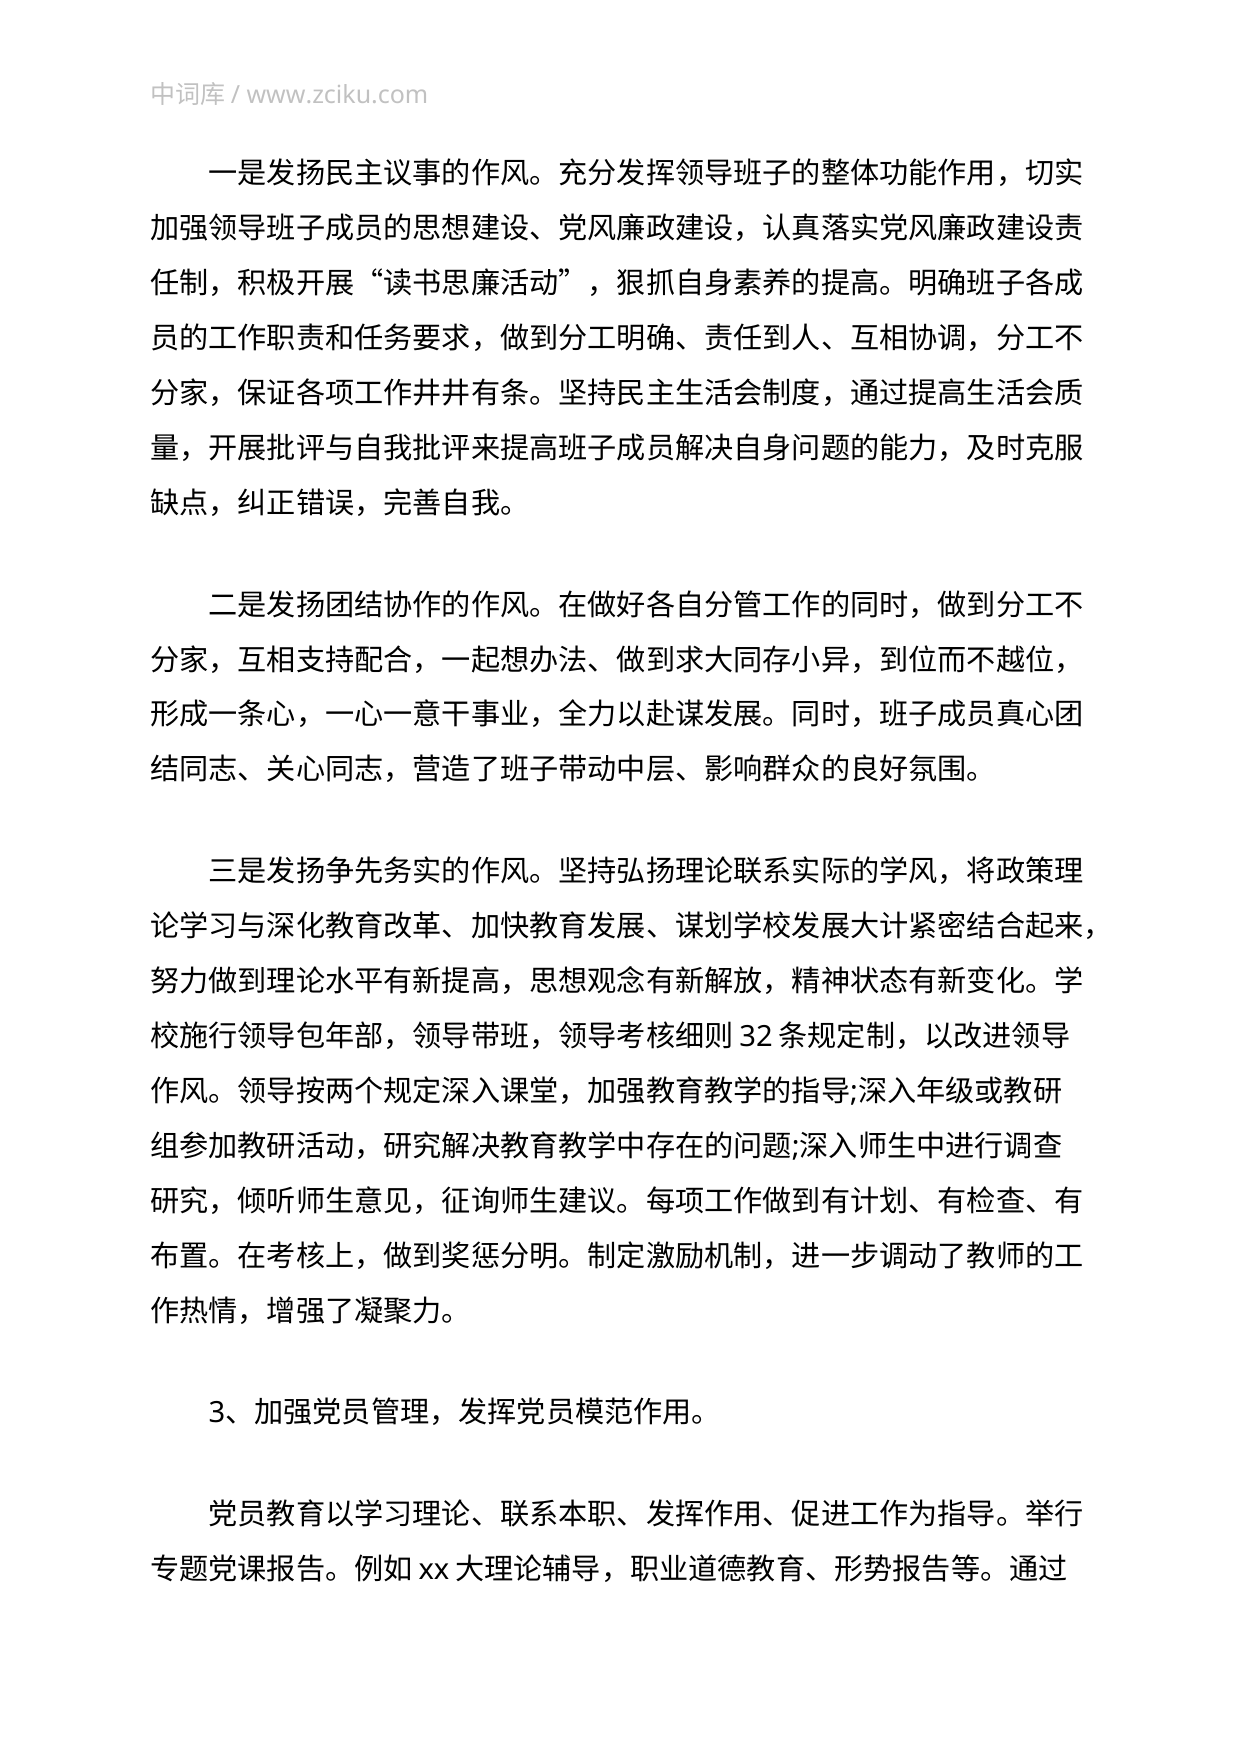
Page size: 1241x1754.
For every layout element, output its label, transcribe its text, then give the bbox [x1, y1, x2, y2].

text 3、加强党员管理，发挥党员模范作用。 [150, 1389, 1090, 1431]
text 三是发扬争先务实的作风。坚持弘扬理论联系实际的学风，将政策理论学习与深化教育改革、加快教育发展、谋划学校发展大计紧密结合起来，努力做到理论水平有新提高，思想观念有新解放，精神状态有新变化。学校施行领导包年部，领导带班，领导考核细则32条规定制，以改进领导作风。领导按两个规定深入课堂，加强教育教学的指导;深入年级或教研组参加教研活动，研究解决教育教学中存在的问题;深入师生中进行调查研究，倾听师生意见，征询师生建议。每项工作做到有计划、有检查、有布置。在考核上，做到奖惩分明。制定激励机制，进一步调动了教师的工作热情，增强了凝聚力。 [150, 848, 1090, 1329]
text 二是发扬团结协作的作风。在做好各自分管工作的同时，做到分工不分家，互相支持配合，一起想办法、做到求大同存小异，到位而不越位，形成一条心，一心一意干事业，全力以赴谋发展。同时，班子成员真心团结同志、关心同志，营造了班子带动中层、影响群众的良好氛围。 [150, 581, 1090, 788]
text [150, 1491, 1090, 1588]
text 一是发扬民主议事的作风。充分发挥领导班子的整体功能作用，切实加强领导班子成员的思想建设、党风廉政建设，认真落实党风廉政建设责任制，积极开展“读书思廉活动”，狠抓自身素养的提高。明确班子各成员的工作职责和任务要求，做到分工明确、责任到人、互相协调，分工不分家，保证各项工作井井有条。坚持民主生活会制度，通过提高生活会质量，开展批评与自我批评来提高班子成员解决自身问题的能力，及时克服缺点，纠正错误，完善自我。 [150, 150, 1090, 522]
